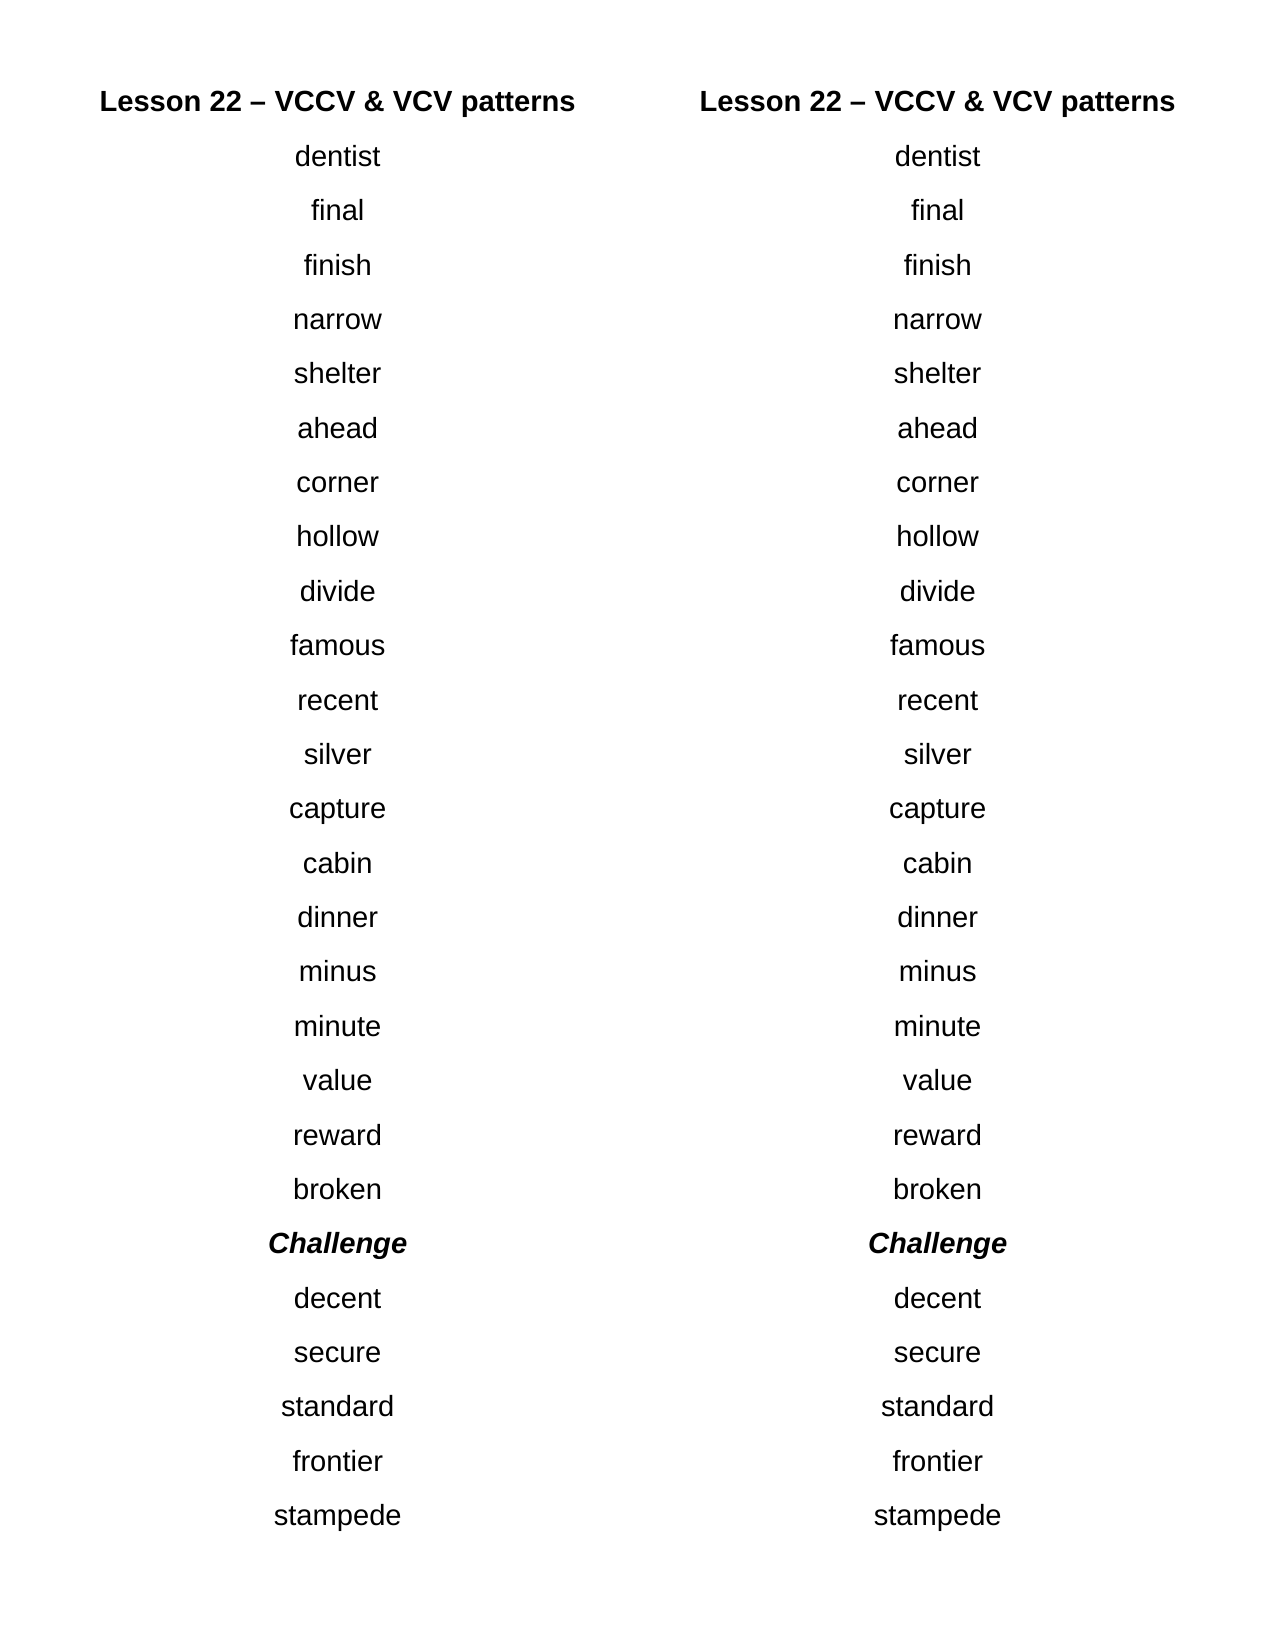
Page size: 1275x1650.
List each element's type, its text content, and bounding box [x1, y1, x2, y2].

text Challenge [75, 1226, 600, 1260]
text hollow [75, 519, 600, 553]
text divide [675, 574, 1200, 607]
text decent [675, 1281, 1200, 1314]
text silver [675, 737, 1200, 770]
text recent [75, 682, 600, 716]
text cabin [75, 846, 600, 879]
text minute [675, 1009, 1200, 1042]
text standard [675, 1389, 1200, 1423]
text Lesson 22 – VCCV & VCV patterns [75, 84, 600, 118]
text ahead [75, 411, 600, 444]
text decent [75, 1281, 600, 1314]
text shelter [75, 356, 600, 390]
text hollow [675, 519, 1200, 553]
text cabin [675, 846, 1200, 879]
text stampede [675, 1498, 1200, 1532]
text recent [675, 682, 1200, 716]
text dinner [675, 900, 1200, 933]
text divide [75, 574, 600, 607]
text finish [675, 247, 1200, 281]
text dentist [75, 139, 600, 172]
text broken [75, 1172, 600, 1205]
text dinner [75, 900, 600, 933]
text narrow [675, 302, 1200, 335]
text corner [75, 465, 600, 498]
text broken [675, 1172, 1200, 1205]
text ahead [675, 411, 1200, 444]
text narrow [75, 302, 600, 335]
text famous [675, 628, 1200, 662]
text minus [675, 954, 1200, 988]
text capture [75, 791, 600, 825]
text stampede [75, 1498, 600, 1532]
text frontier [675, 1444, 1200, 1477]
text final [675, 193, 1200, 227]
text secure [75, 1335, 600, 1368]
text silver [75, 737, 600, 770]
text famous [75, 628, 600, 662]
text value [75, 1063, 600, 1097]
text reward [75, 1117, 600, 1151]
text reward [675, 1117, 1200, 1151]
text frontier [75, 1444, 600, 1477]
text shelter [675, 356, 1200, 390]
text corner [675, 465, 1200, 498]
text minute [75, 1009, 600, 1042]
text dentist [675, 139, 1200, 172]
text Challenge [675, 1226, 1200, 1260]
text value [675, 1063, 1200, 1097]
text secure [675, 1335, 1200, 1368]
text final [75, 193, 600, 227]
text standard [75, 1389, 600, 1423]
text finish [75, 247, 600, 281]
text Lesson 22 – VCCV & VCV patterns [675, 84, 1200, 118]
text minus [75, 954, 600, 988]
text capture [675, 791, 1200, 825]
